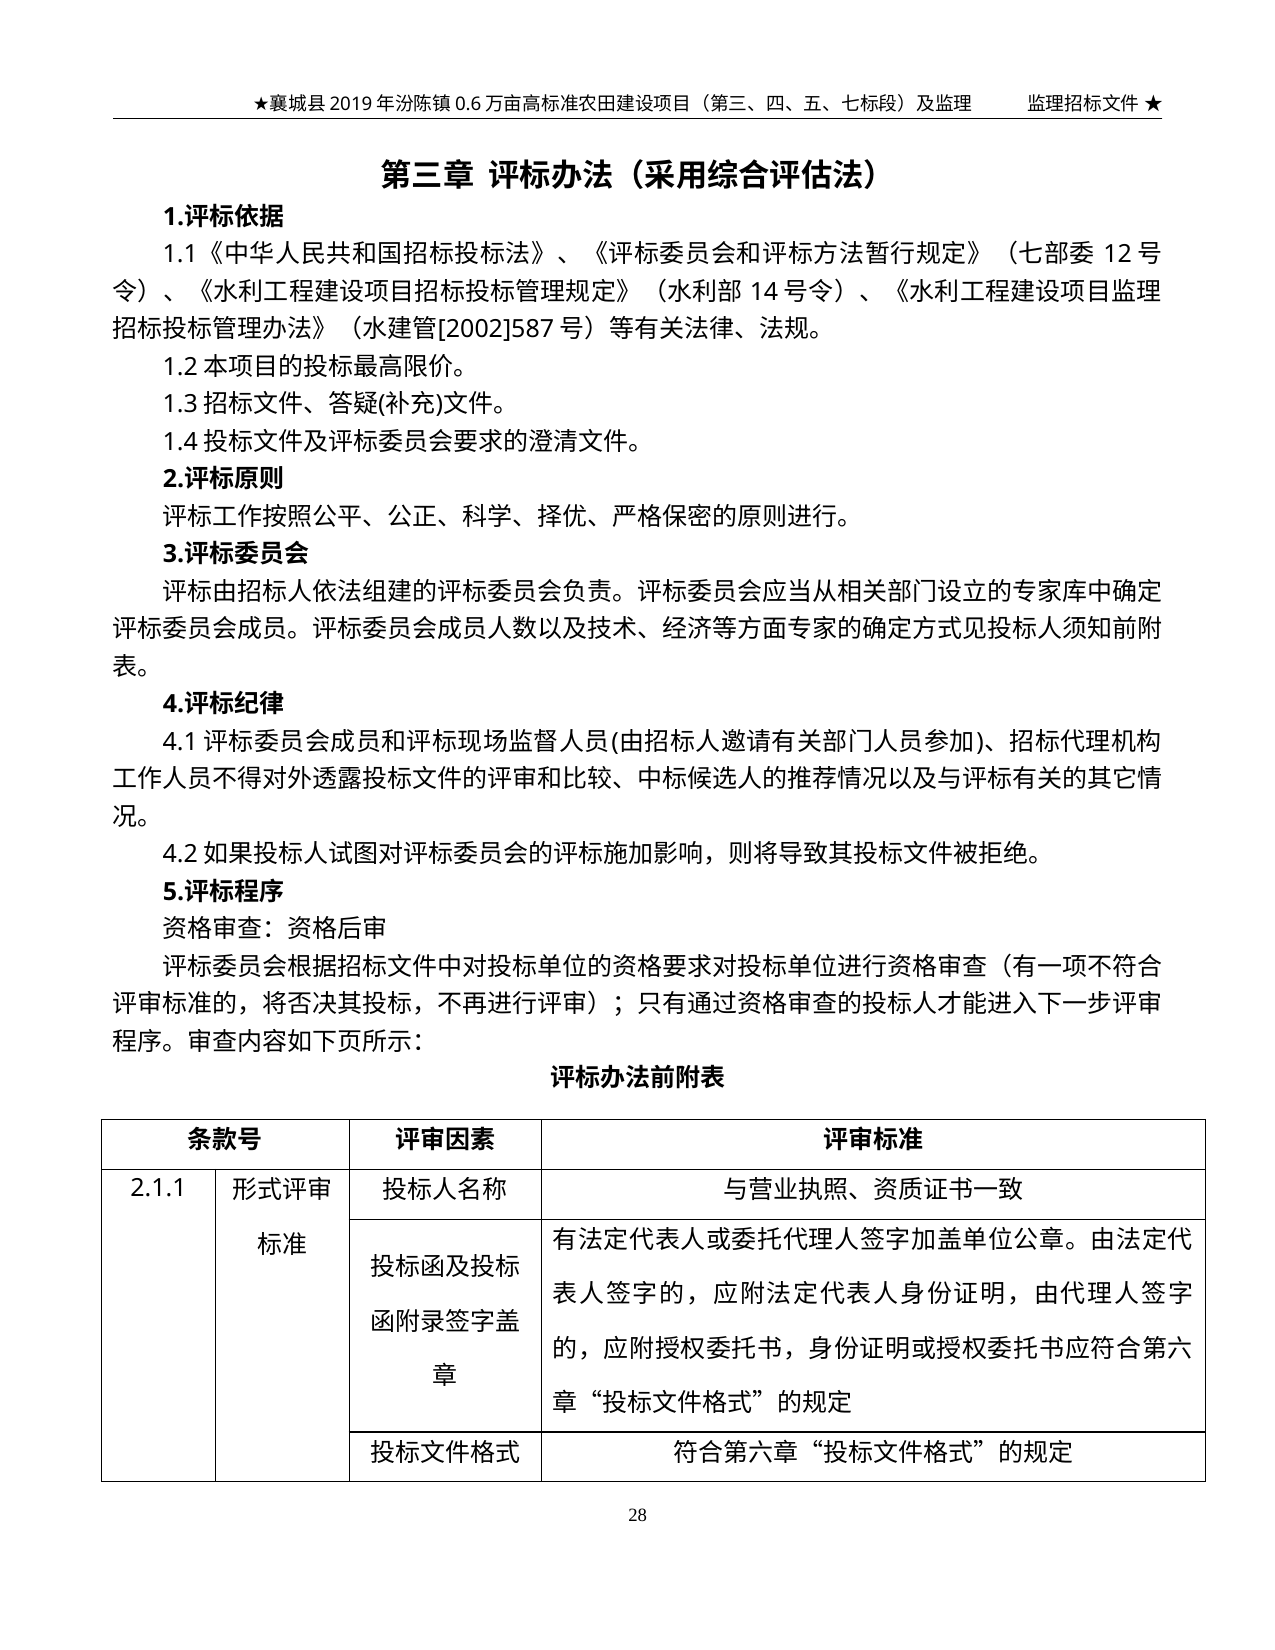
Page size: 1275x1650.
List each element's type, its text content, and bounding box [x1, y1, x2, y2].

text 资格审查：资格后审 [112, 908, 1162, 945]
table_cell 形式评审 标准 [216, 1170, 349, 1481]
text 4.2如果投标人试图对评标委员会的评标施加影响，则将导致其投标文件被拒绝。 [112, 833, 1162, 870]
subtitle 第三章 评标办法（采用综合评估法） [112, 150, 1162, 195]
text 1.评标依据 [112, 195, 1162, 233]
text 1.3招标文件、答疑(补充)文件。 [112, 383, 1162, 420]
table_cell 有法定代表人或委托代理人签字加盖单位公章。由法定代表人签字的，应附法定代表人身份证明，由代理人签字的，应附授权委托书，身份证明或授权委托书应符合第六章“投标文件格式”的规定 [542, 1220, 1205, 1431]
text 评标由招标人依法组建的评标委员会负责。评标委员会应当从相关部门设立的专家库中确定评标委员会成员。评标委员会成员人数以及技术、经济等方面专家的确定方式见投标人须知前附表。 [112, 570, 1162, 683]
table_header 评审因素 [350, 1120, 541, 1169]
table_cell 与营业执照、资质证书一致 [542, 1170, 1205, 1218]
text 3.评标委员会 [112, 533, 1162, 570]
text 评标工作按照公平、公正、科学、择优、严格保密的原则进行。 [112, 495, 1162, 533]
text 评标委员会根据招标文件中对投标单位的资格要求对投标单位进行资格审查（有一项不符合评审标准的，将否决其投标，不再进行评审）；只有通过资格审查的投标人才能进入下一步评审程序。审查内容如下页所示： [112, 945, 1162, 1058]
text 1.2本项目的投标最高限价。 [112, 345, 1162, 383]
text 4.评标纪律 [112, 683, 1162, 720]
text 1.1《中华人民共和国招标投标法》、《评标委员会和评标方法暂行规定》（七部委12号令）、《水利工程建设项目招标投标管理规定》（水利部14号令）、《水利工程建设项目监理招标投标管理办法》（水建管[2002]587号）等有关法律、法规。 [112, 233, 1162, 345]
text 1.4投标文件及评标委员会要求的澄清文件。 [112, 420, 1162, 458]
text 4.1评标委员会成员和评标现场监督人员(由招标人邀请有关部门人员参加)、招标代理机构工作人员不得对外透露投标文件的评审和比较、中标候选人的推荐情况以及与评标有关的其它情况。 [112, 720, 1162, 833]
text 2.评标原则 [112, 458, 1162, 495]
table_header 评审标准 [542, 1120, 1205, 1169]
table_header 条款号 [102, 1120, 349, 1169]
table_cell 投标文件格式 [350, 1433, 541, 1481]
text 评标办法前附表 [112, 1058, 1162, 1094]
table_cell 符合第六章“投标文件格式”的规定 [542, 1433, 1205, 1481]
table_cell 投标人名称 [350, 1170, 541, 1218]
table_cell 2.1.1 [102, 1170, 215, 1481]
table_cell 投标函及投标函附录签字盖章 [350, 1220, 541, 1431]
text 5.评标程序 [112, 870, 1162, 908]
